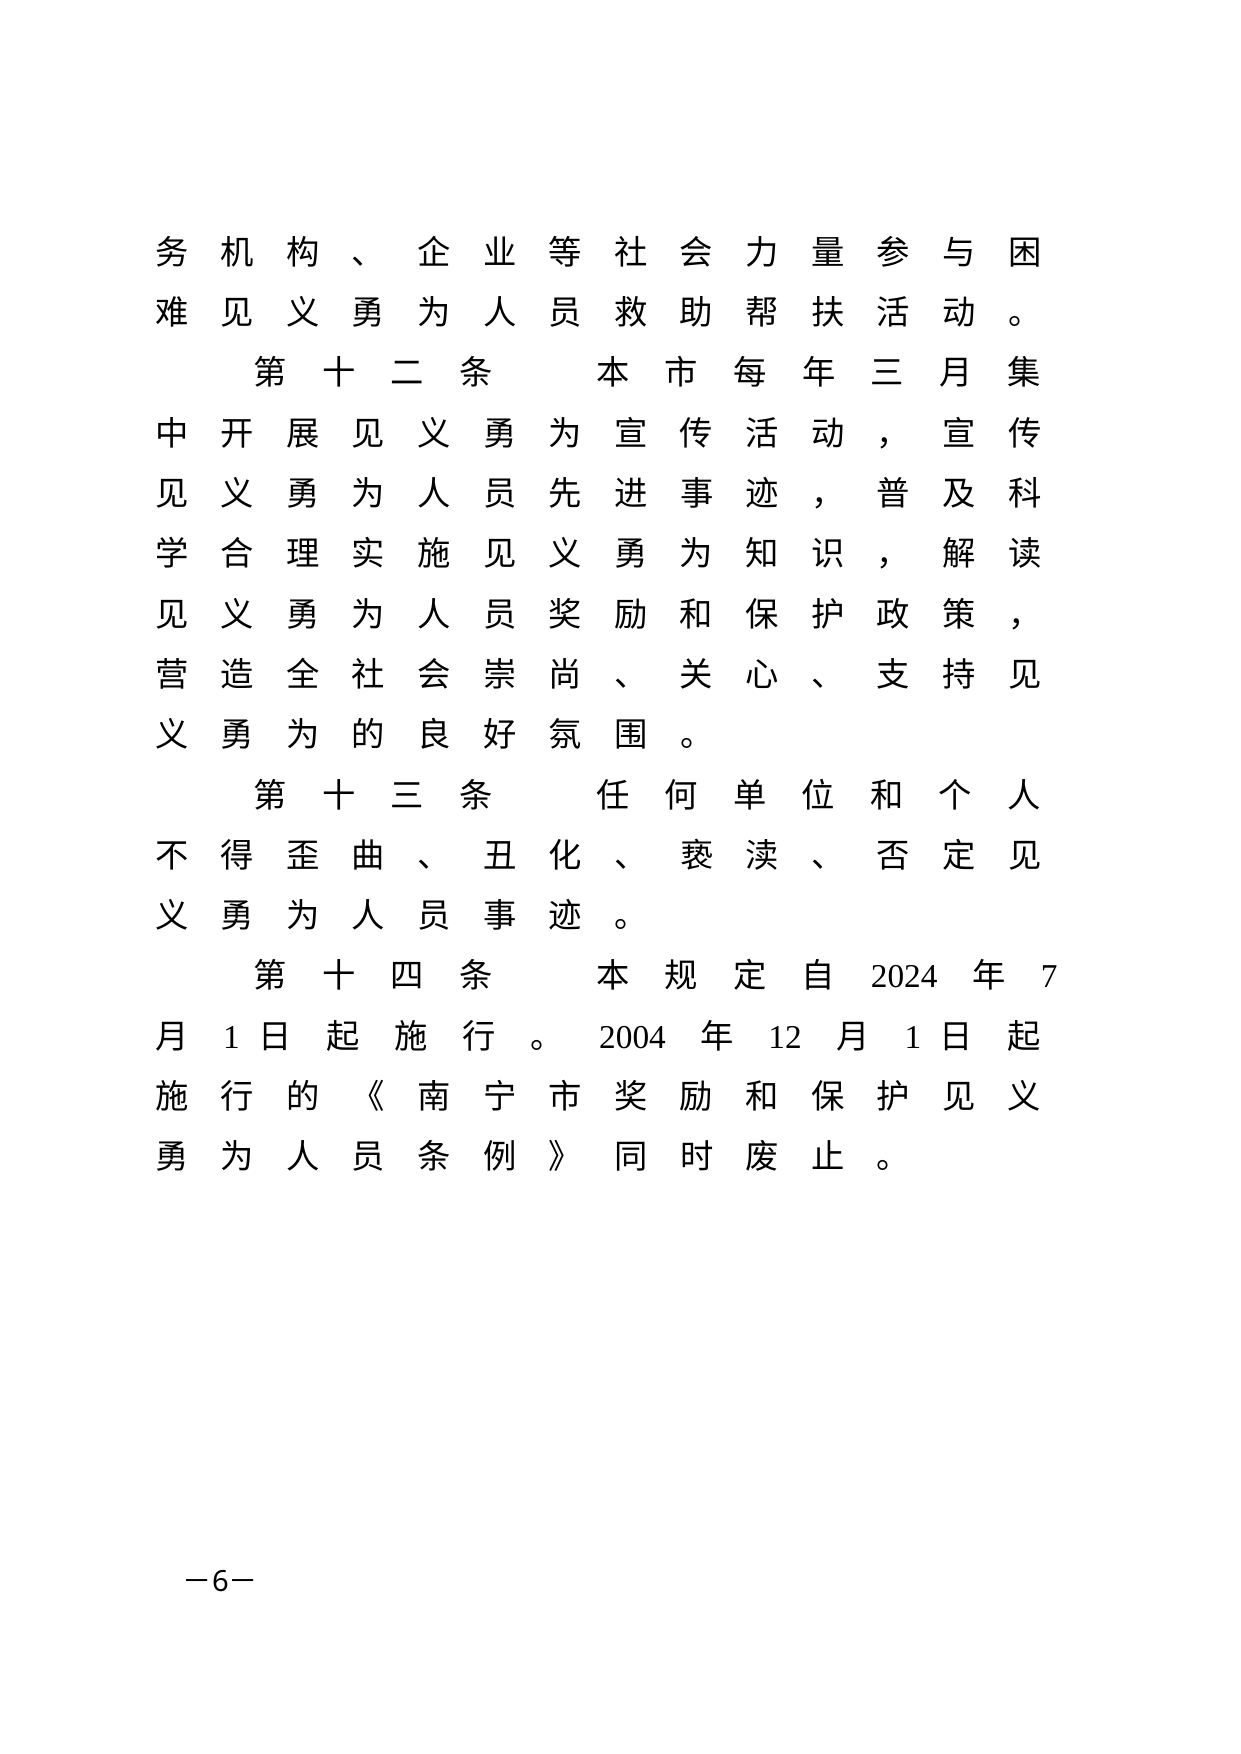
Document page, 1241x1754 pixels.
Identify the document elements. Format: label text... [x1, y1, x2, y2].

text 鼓励社会组织、社会工作服务机构、企业等社会力量参与困难见义勇为人员救助帮扶活动。 [155, 219, 1073, 340]
text 第十四条 本规定自2024年7月1日起施行。2004年12月1日起施行的《南宁市奖励和保护见义勇为人员条例》同时废止。 [155, 943, 1073, 1184]
text 第十二条 本市每年三月集中开展见义勇为宣传活动，宣传见义勇为人员先进事迹，普及科学合理实施见义勇为知识，解读见义勇为人员奖励和保护政策，营造全社会崇尚、关心、支持见义勇为的良好氛围。 [155, 340, 1073, 762]
text 第十三条 任何单位和个人不得歪曲、丑化、亵渎、否定见义勇为人员事迹。 [155, 762, 1073, 943]
